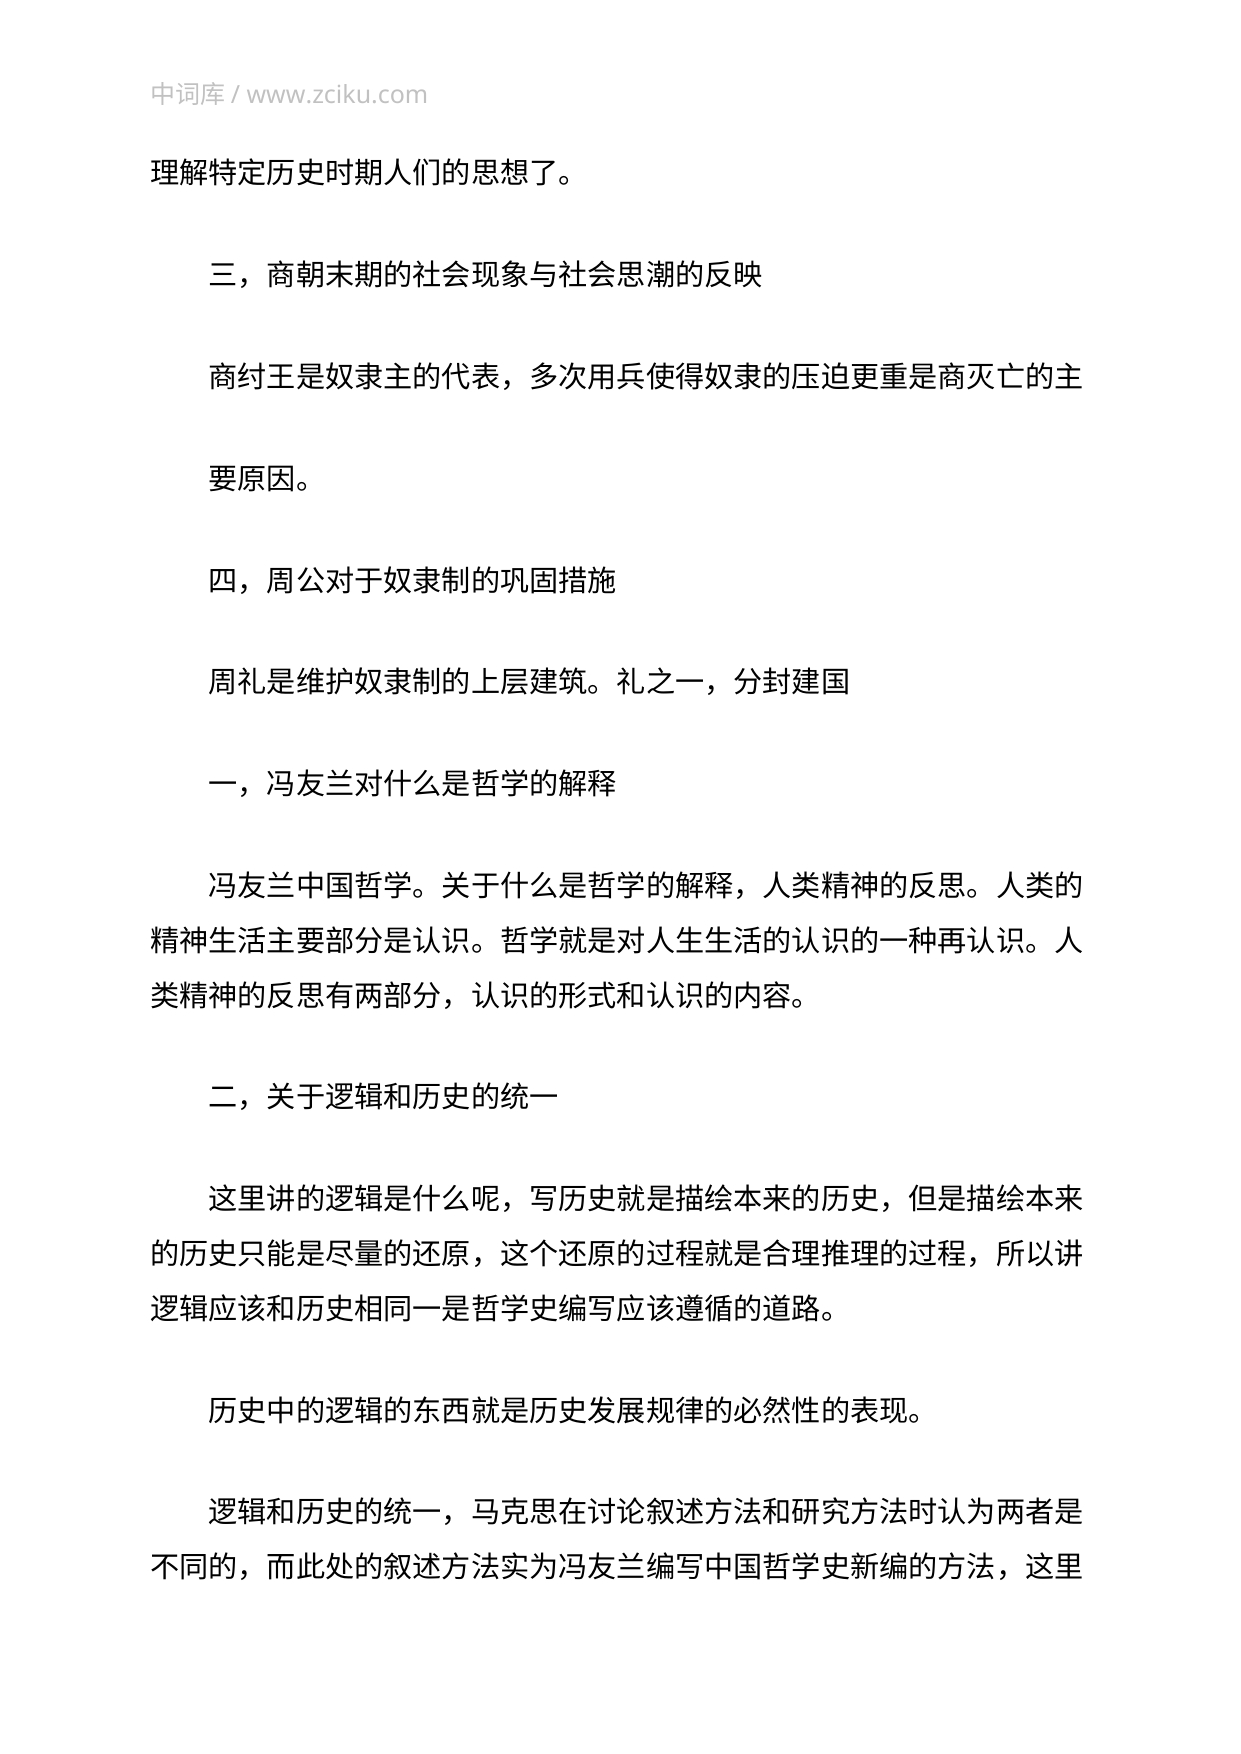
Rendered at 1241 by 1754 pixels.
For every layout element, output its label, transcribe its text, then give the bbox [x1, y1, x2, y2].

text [150, 150, 1090, 192]
text 四，周公对于奴隶制的巩固措施 [150, 557, 1090, 599]
text 三，商朝末期的社会现象与社会思潮的反映 [150, 252, 1090, 294]
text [150, 1489, 1090, 1586]
text 要原因。 [150, 455, 1090, 498]
text 一，冯友兰对什么是哲学的解释 [150, 761, 1090, 803]
text 商纣王是奴隶主的代表，多次用兵使得奴隶的压迫更重是商灭亡的主 [150, 353, 1090, 396]
text 周礼是维护奴隶制的上层建筑。礼之一，分封建国 [150, 659, 1090, 701]
text 冯友兰中国哲学。关于什么是哲学的解释，人类精神的反思。人类的精神生活主要部分是认识。哲学就是对人生生活的认识的一种再认识。人类精神的反思有两部分，认识的形式和认识的内容。 [150, 862, 1090, 1014]
text 历史中的逻辑的东西就是历史发展规律的必然性的表现。 [150, 1387, 1090, 1429]
text 这里讲的逻辑是什么呢，写历史就是描绘本来的历史，但是描绘本来的历史只能是尽量的还原，这个还原的过程就是合理推理的过程，所以讲逻辑应该和历史相同一是哲学史编写应该遵循的道路。 [150, 1176, 1090, 1328]
text 二，关于逻辑和历史的统一 [150, 1074, 1090, 1116]
